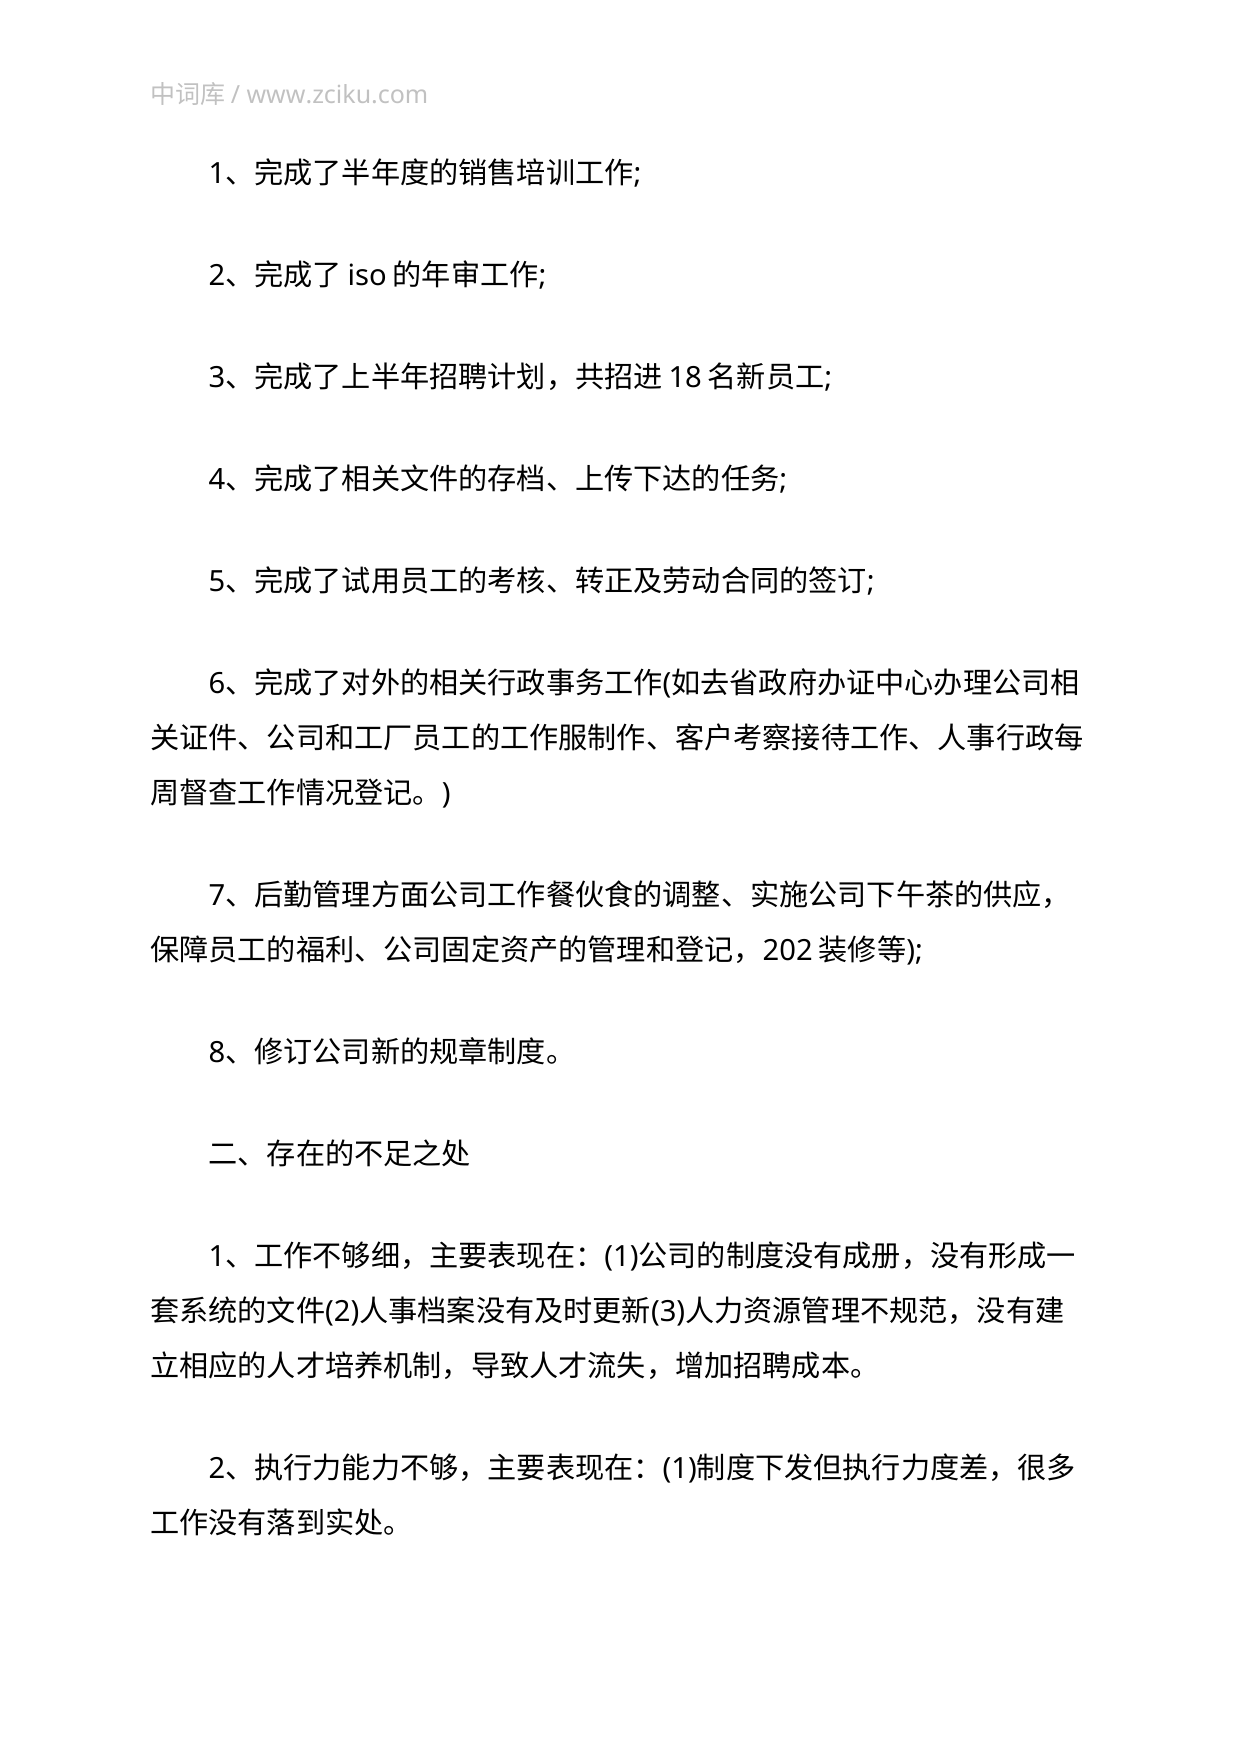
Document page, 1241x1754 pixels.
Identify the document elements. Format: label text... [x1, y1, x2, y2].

text 7、后勤管理方面公司工作餐伙食的调整、实施公司下午茶的供应，保障员工的福利、公司固定资产的管理和登记，202装修等); [150, 872, 1090, 969]
text 2、执行力能力不够，主要表现在：(1)制度下发但执行力度差，很多工作没有落到实处。 [150, 1444, 1090, 1542]
text 8、修订公司新的规章制度。 [150, 1029, 1090, 1071]
text 5、完成了试用员工的考核、转正及劳动合同的签订; [150, 558, 1090, 600]
text 3、完成了上半年招聘计划，共招进18名新员工; [150, 354, 1090, 396]
text 1、工作不够细，主要表现在：(1)公司的制度没有成册，没有形成一套系统的文件(2)人事档案没有及时更新(3)人力资源管理不规范，没有建立相应的人才培养机制，导致人才流失，增加招聘成本。 [150, 1232, 1090, 1385]
text 4、完成了相关文件的存档、上传下达的任务; [150, 456, 1090, 498]
text 二、存在的不足之处 [150, 1131, 1090, 1173]
text 2、完成了iso的年审工作; [150, 252, 1090, 294]
text 1、完成了半年度的销售培训工作; [150, 150, 1090, 192]
text 6、完成了对外的相关行政事务工作(如去省政府办证中心办理公司相关证件、公司和工厂员工的工作服制作、客户考察接待工作、人事行政每周督查工作情况登记。) [150, 660, 1090, 812]
